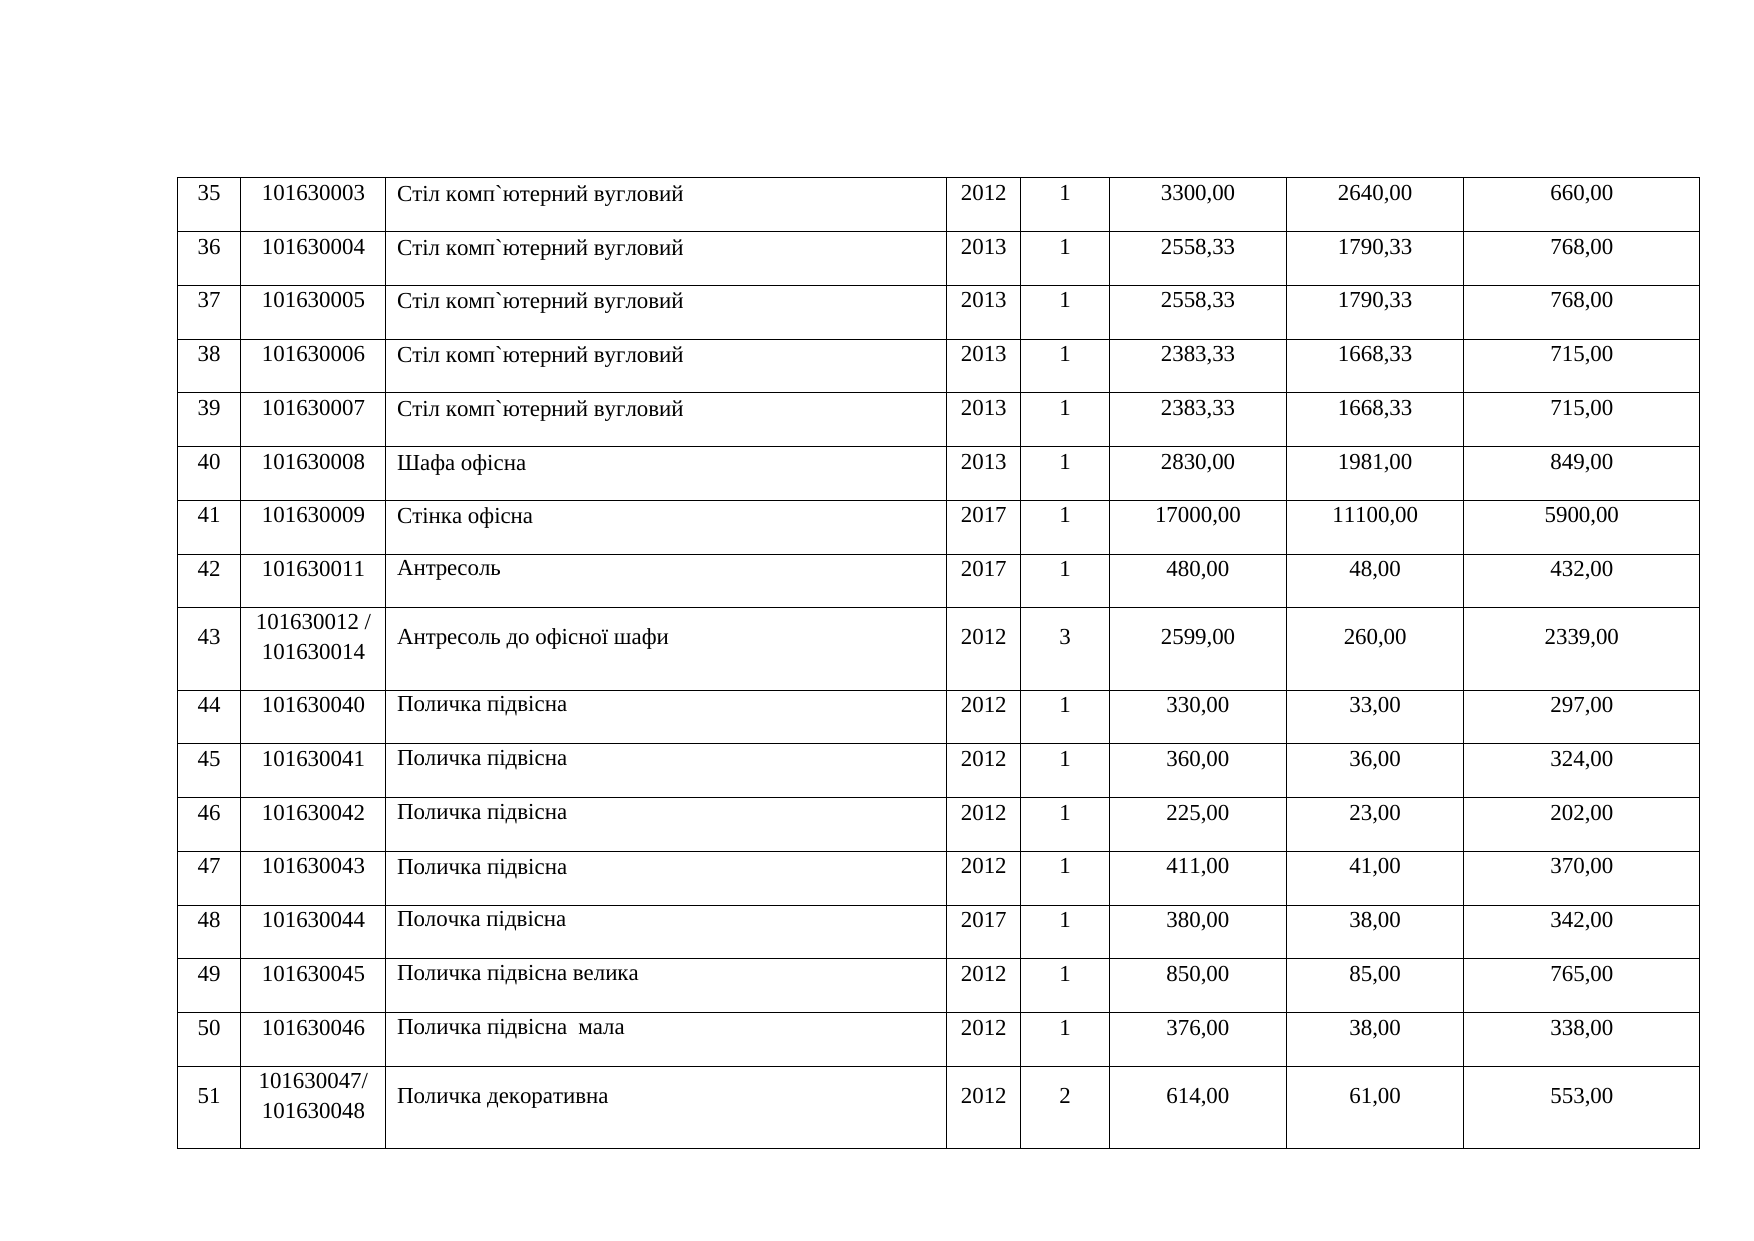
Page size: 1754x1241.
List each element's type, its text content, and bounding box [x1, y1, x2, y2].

table_cell Полочка підвісна [386, 906, 946, 958]
table_cell 2383,33 [1110, 340, 1286, 392]
table_cell 2 [1021, 1067, 1109, 1148]
table_cell 101630008 [241, 447, 385, 500]
table_cell 2013 [947, 286, 1020, 338]
table_cell 1 [1021, 798, 1109, 851]
table_cell 1790,33 [1287, 286, 1463, 338]
table_cell 768,00 [1464, 232, 1699, 285]
table_cell 43 [178, 608, 240, 689]
table_cell 2013 [947, 340, 1020, 392]
table_cell 101630006 [241, 340, 385, 392]
table_cell 1 [1021, 852, 1109, 904]
table_cell 101630011 [241, 555, 385, 607]
table_cell 1 [1021, 286, 1109, 338]
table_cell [386, 178, 946, 231]
table_cell Стіл комп`ютерний вугловий [386, 232, 946, 285]
table_cell 85,00 [1287, 959, 1463, 1012]
table_cell 370,00 [1464, 852, 1699, 904]
table_cell 101630043 [241, 852, 385, 904]
table_cell 338,00 [1464, 1013, 1699, 1066]
table_cell Антресоль [386, 555, 946, 607]
table_cell 2012 [947, 852, 1020, 904]
table_cell 768,00 [1464, 286, 1699, 338]
table_cell 2012 [947, 959, 1020, 1012]
table_cell 48 [178, 906, 240, 958]
table_cell 2383,33 [1110, 393, 1286, 446]
table_cell Поличка підвісна [386, 852, 946, 904]
table_cell 2012 [947, 691, 1020, 743]
table_cell 2017 [947, 501, 1020, 553]
table_cell 2017 [947, 555, 1020, 607]
table_cell 2017 [947, 906, 1020, 958]
table_cell 614,00 [1110, 1067, 1286, 1148]
table_cell 101630045 [241, 959, 385, 1012]
table_cell 38,00 [1287, 1013, 1463, 1066]
table_cell 40 [178, 447, 240, 500]
table_cell 50 [178, 1013, 240, 1066]
table_cell Поличка підвісна [386, 798, 946, 851]
table_cell 1 [1021, 959, 1109, 1012]
table_cell Поличка підвісна [386, 744, 946, 797]
table_cell 49 [178, 959, 240, 1012]
table_cell 17000,00 [1110, 501, 1286, 553]
table_cell 35 [178, 178, 240, 231]
table_cell 2599,00 [1110, 608, 1286, 689]
table_cell 23,00 [1287, 798, 1463, 851]
table_cell 101630047/ 101630048 [241, 1067, 385, 1148]
table_cell 1 [1021, 178, 1109, 231]
table_cell 660,00 [1464, 178, 1699, 231]
table_cell 101630040 [241, 691, 385, 743]
table_cell 360,00 [1110, 744, 1286, 797]
table_cell Поличка підвісна [386, 691, 946, 743]
table_cell 850,00 [1110, 959, 1286, 1012]
table_cell 1668,33 [1287, 393, 1463, 446]
table_cell 47 [178, 852, 240, 904]
table_cell 2013 [947, 393, 1020, 446]
table_cell 2012 [947, 608, 1020, 689]
table_cell 44 [178, 691, 240, 743]
table_cell 1 [1021, 555, 1109, 607]
table_cell 342,00 [1464, 906, 1699, 958]
table_cell 1 [1021, 691, 1109, 743]
table_cell Поличка декоративна [386, 1067, 946, 1148]
table_cell 101630042 [241, 798, 385, 851]
table_cell 202,00 [1464, 798, 1699, 851]
table_cell 101630044 [241, 906, 385, 958]
table_cell 3300,00 [1110, 178, 1286, 231]
table_cell 2012 [947, 1013, 1020, 1066]
table_cell 715,00 [1464, 393, 1699, 446]
table_cell 101630046 [241, 1013, 385, 1066]
table_cell 380,00 [1110, 906, 1286, 958]
table_cell 37 [178, 286, 240, 338]
table_cell 101630041 [241, 744, 385, 797]
table_cell 765,00 [1464, 959, 1699, 1012]
table_cell 101630012 /101630014 [241, 608, 385, 689]
table_cell 11100,00 [1287, 501, 1463, 553]
table_cell Стіл комп`ютерний вугловий [386, 393, 946, 446]
table_cell 36 [178, 232, 240, 285]
table_cell 38 [178, 340, 240, 392]
table_cell 1 [1021, 393, 1109, 446]
table_cell 41,00 [1287, 852, 1463, 904]
table_cell 1 [1021, 1013, 1109, 1066]
table_cell 849,00 [1464, 447, 1699, 500]
table_cell 1668,33 [1287, 340, 1463, 392]
table_cell 480,00 [1110, 555, 1286, 607]
table_cell 297,00 [1464, 691, 1699, 743]
table_cell 2012 [947, 798, 1020, 851]
table_cell 38,00 [1287, 906, 1463, 958]
table_cell 1 [1021, 906, 1109, 958]
table_cell 432,00 [1464, 555, 1699, 607]
table_cell 2012 [947, 178, 1020, 231]
table_cell 46 [178, 798, 240, 851]
table_cell 376,00 [1110, 1013, 1286, 1066]
table_cell 2013 [947, 447, 1020, 500]
table_cell 1 [1021, 340, 1109, 392]
table_cell 1981,00 [1287, 447, 1463, 500]
table_cell 1 [1021, 744, 1109, 797]
table_cell 2012 [947, 1067, 1020, 1148]
table_cell 225,00 [1110, 798, 1286, 851]
table_cell 45 [178, 744, 240, 797]
table_cell 36,00 [1287, 744, 1463, 797]
table_cell 324,00 [1464, 744, 1699, 797]
table_cell 1 [1021, 501, 1109, 553]
table_cell 42 [178, 555, 240, 607]
table_cell 553,00 [1464, 1067, 1699, 1148]
table_cell 101630004 [241, 232, 385, 285]
table_cell Поличка підвісна велика [386, 959, 946, 1012]
table_cell 2558,33 [1110, 286, 1286, 338]
table_cell 101630009 [241, 501, 385, 553]
table_cell 715,00 [1464, 340, 1699, 392]
table_cell Антресоль до офісної шафи [386, 608, 946, 689]
table_cell 2830,00 [1110, 447, 1286, 500]
table_cell 61,00 [1287, 1067, 1463, 1148]
table_cell 411,00 [1110, 852, 1286, 904]
table_cell 41 [178, 501, 240, 553]
table_cell 101630005 [241, 286, 385, 338]
table_cell 1 [1021, 447, 1109, 500]
table_cell 3 [1021, 608, 1109, 689]
table_cell 33,00 [1287, 691, 1463, 743]
table_cell 101630007 [241, 393, 385, 446]
table_cell 2339,00 [1464, 608, 1699, 689]
table_cell 1790,33 [1287, 232, 1463, 285]
table_cell 48,00 [1287, 555, 1463, 607]
table_cell 39 [178, 393, 240, 446]
table_cell Стіл комп`ютерний вугловий [386, 340, 946, 392]
table_cell 330,00 [1110, 691, 1286, 743]
table_cell 1 [1021, 232, 1109, 285]
table_cell 260,00 [1287, 608, 1463, 689]
table_cell Стіл комп`ютерний вугловий [386, 286, 946, 338]
table_cell Стінка офісна [386, 501, 946, 553]
table_cell Шафа офісна [386, 447, 946, 500]
table_cell 2012 [947, 744, 1020, 797]
table_cell 101630003 [241, 178, 385, 231]
table_cell 2013 [947, 232, 1020, 285]
table_cell Поличка підвісна мала [386, 1013, 946, 1066]
table_cell 51 [178, 1067, 240, 1148]
table_cell 2558,33 [1110, 232, 1286, 285]
table_cell 5900,00 [1464, 501, 1699, 553]
table_cell 2640,00 [1287, 178, 1463, 231]
